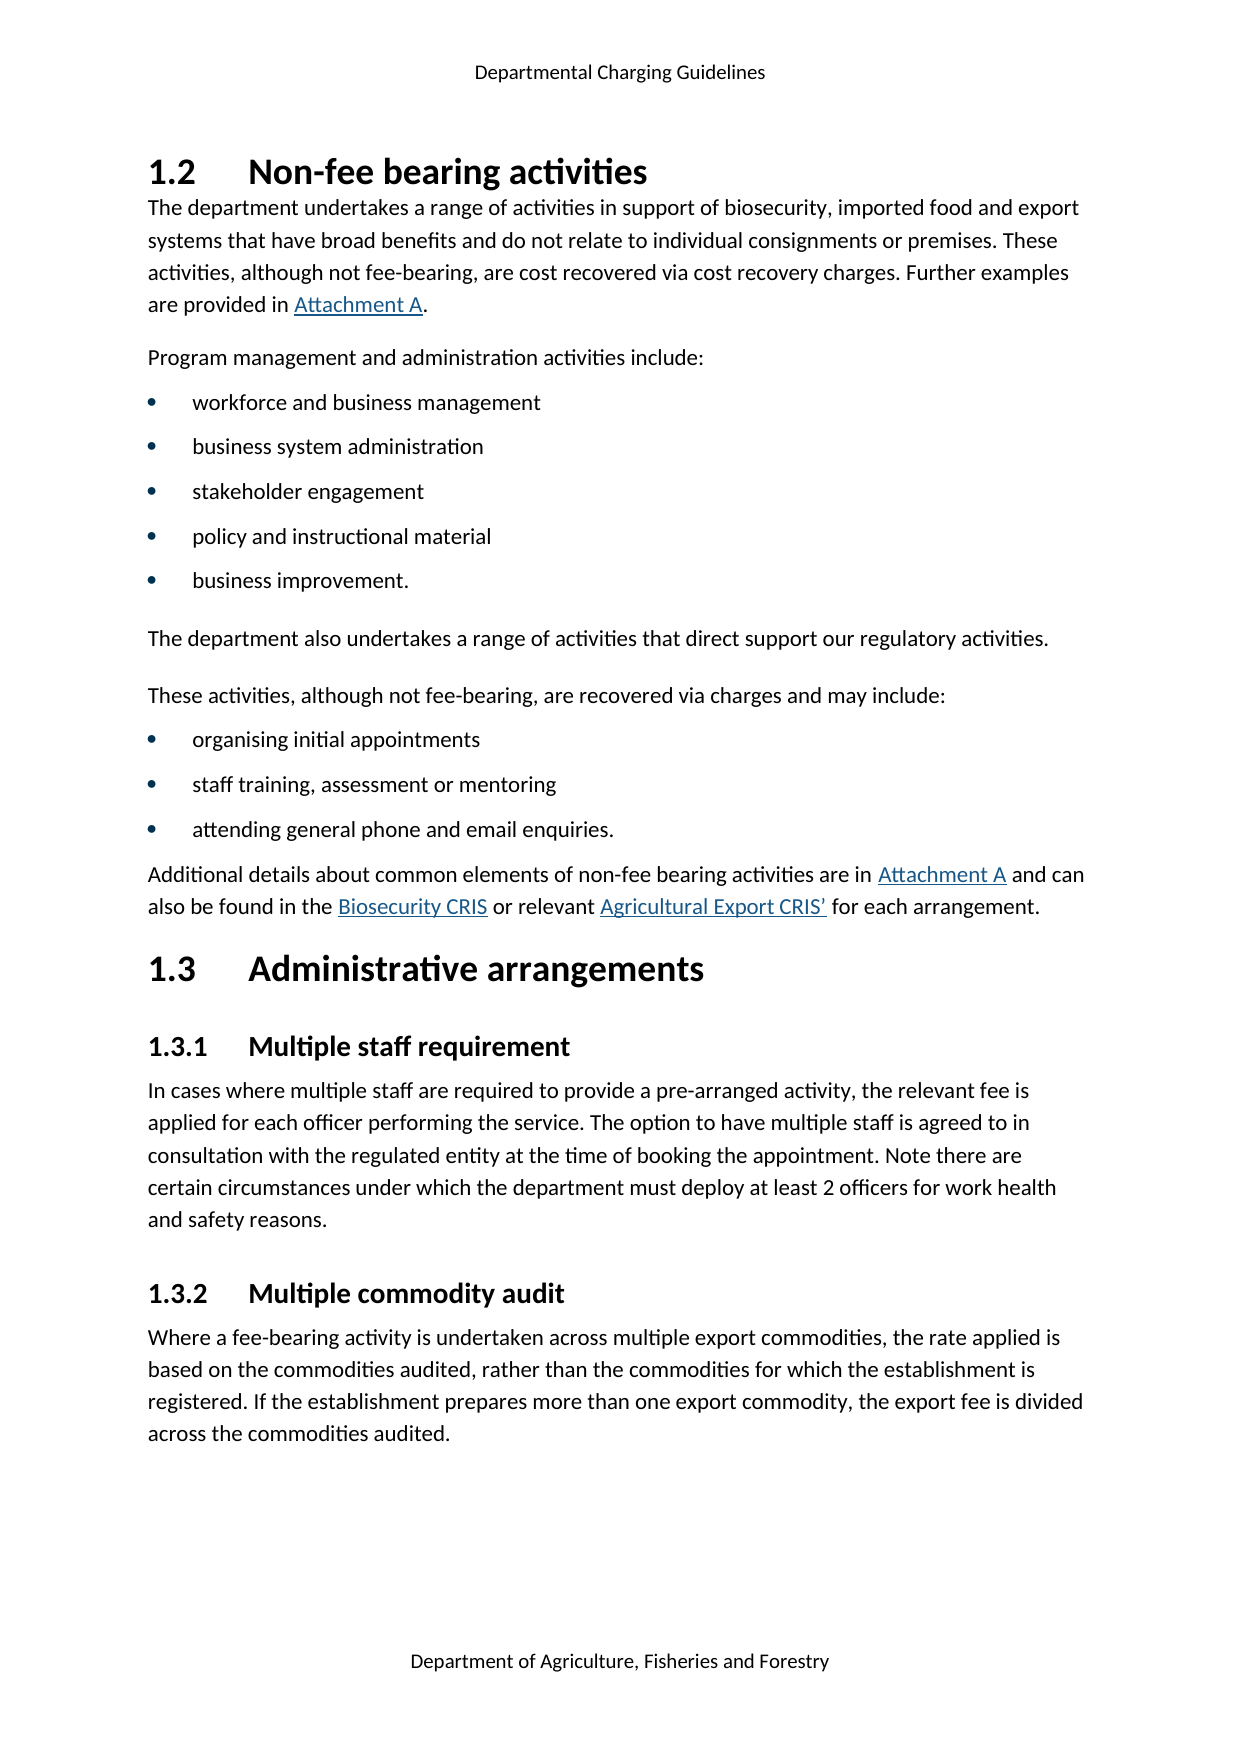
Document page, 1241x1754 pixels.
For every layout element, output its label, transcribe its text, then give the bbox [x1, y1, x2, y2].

subtitle Multiple staff requirement [148, 1028, 1092, 1064]
list policy and instructional material [148, 522, 1092, 550]
list staff training, assessment or mentoring [148, 770, 1092, 798]
list attending general phone and email enquiries. [148, 815, 1092, 843]
text The department undertakes a range of activities in support of biosecurity, imported food and export systems that have broad benefits and do not relate to individual consignments or premises. These activities, although not fee-bearing, are cost recovered via cost recovery charges. Further examples are provided in Attachment A. [148, 193, 1092, 318]
list organising initial appointments [148, 726, 1092, 754]
list workforce and business management [148, 388, 1092, 416]
text Program management and administration activities include: [148, 343, 1092, 371]
text In cases where multiple staff are required to provide a pre-arranged activity, the relevant fee is applied for each officer performing the service. The option to have multiple staff is agreed to in consultation with the regulated entity at the time of booking the appointment. Note there are certain circumstances under which the department must deploy at least 2 officers for work health and safety reasons. [148, 1076, 1092, 1233]
text The department also undertakes a range of activities that direct support our regulatory activities. [148, 624, 1092, 652]
subtitle Non-fee bearing activities [148, 148, 1092, 193]
subtitle Administrative arrangements [148, 945, 1092, 991]
text Additional details about common elements of non-fee bearing activities are in Attachment A and can also be found in the Biosecurity CRIS or relevant Agricultural Export CRIS’ for each arrangement. [148, 860, 1092, 920]
text These activities, although not fee-bearing, are recovered via charges and may include: [148, 681, 1092, 709]
text Where a fee-bearing activity is undertaken across multiple export commodities, the rate applied is based on the commodities audited, rather than the commodities for which the establishment is registered. If the establishment prepares more than one export commodity, the export fee is divided across the commodities audited. [148, 1323, 1092, 1447]
list business system administration [148, 432, 1092, 461]
list stakeholder engagement [148, 477, 1092, 505]
subtitle Multiple commodity audit [148, 1275, 1092, 1310]
list business improvement. [148, 567, 1092, 594]
